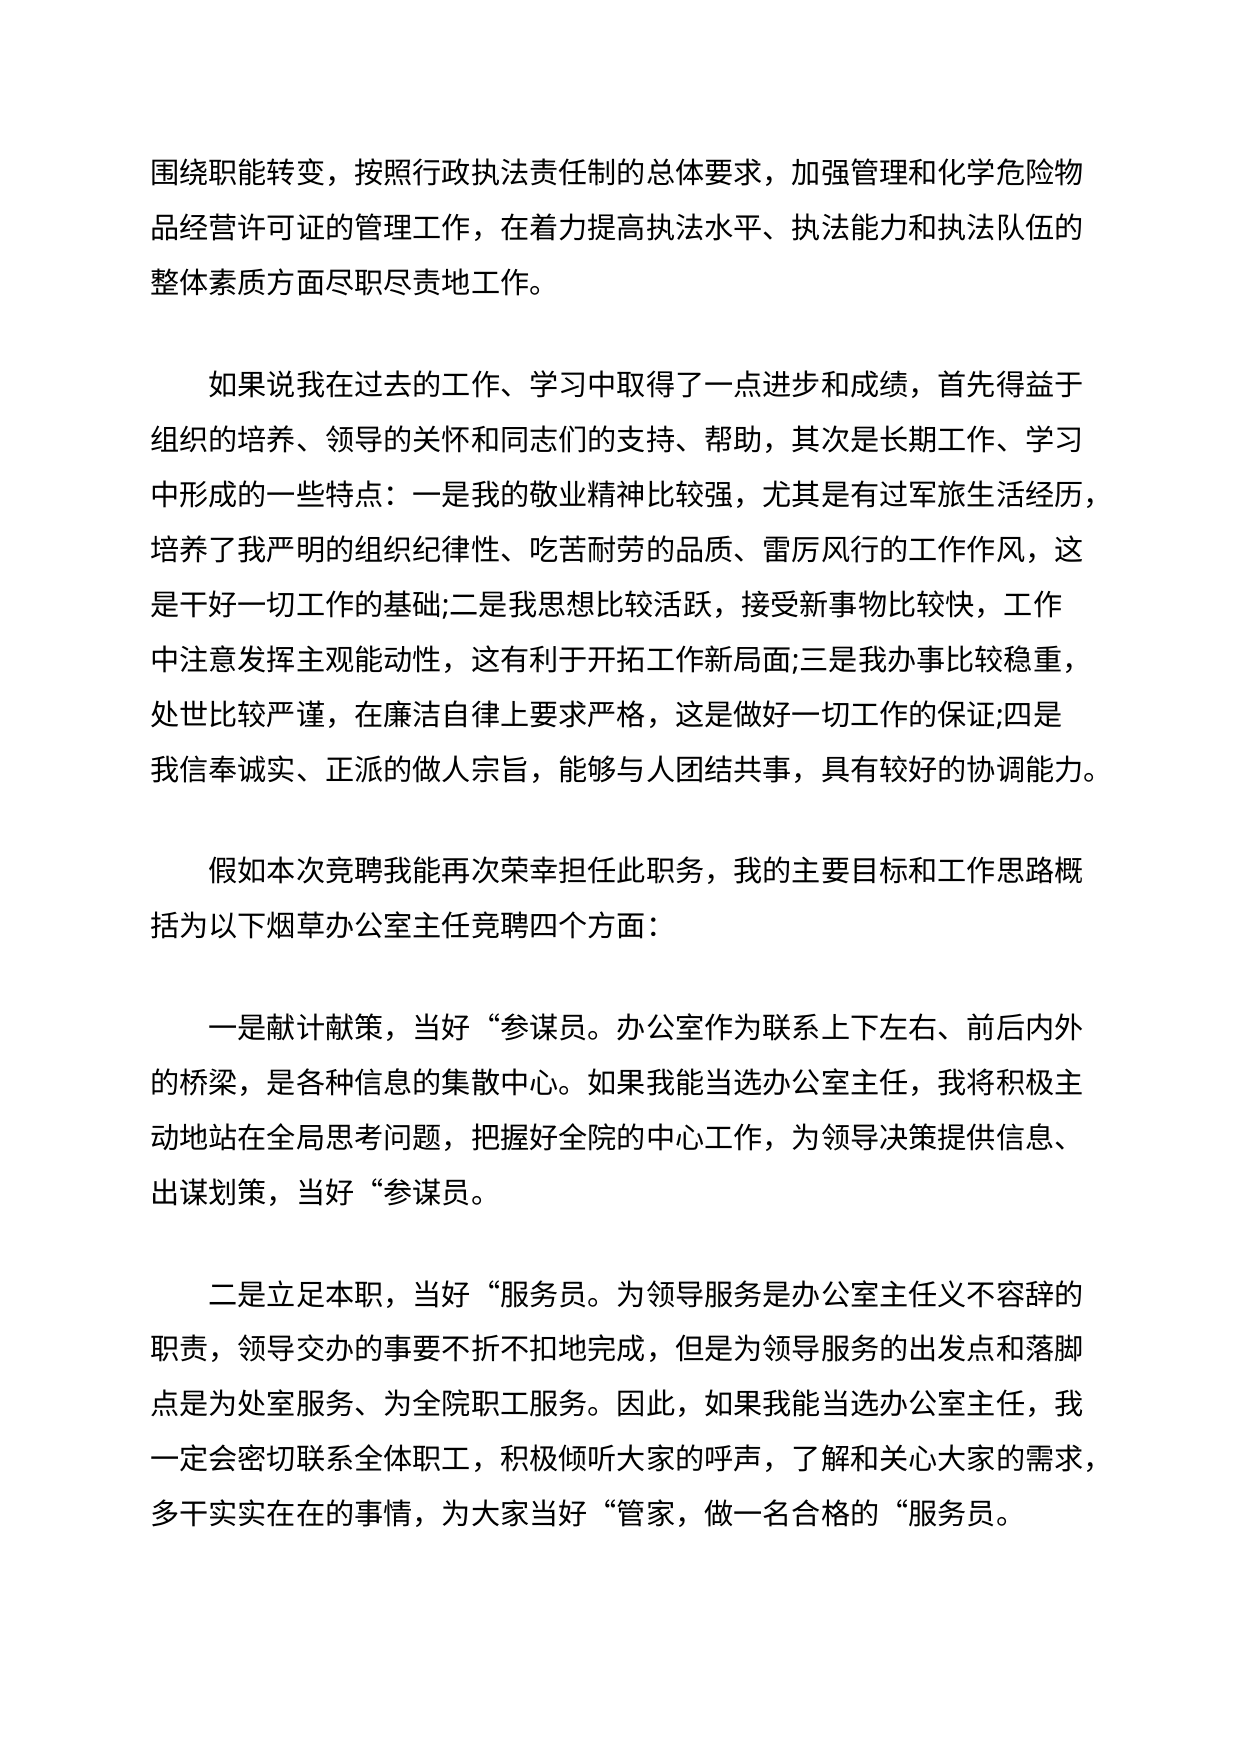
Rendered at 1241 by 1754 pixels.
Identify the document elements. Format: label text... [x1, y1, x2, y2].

text 二是立足本职，当好“服务员。为领导服务是办公室主任义不容辞的职责，领导交办的事要不折不扣地完成，但是为领导服务的出发点和落脚点是为处室服务、为全院职工服务。因此，如果我能当选办公室主任，我一定会密切联系全体职工，积极倾听大家的呼声，了解和关心大家的需求，多干实实在在的事情，为大家当好“管家，做一名合格的“服务员。 [150, 1271, 1090, 1533]
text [150, 150, 1090, 302]
text 假如本次竞聘我能再次荣幸担任此职务，我的主要目标和工作思路概括为以下烟草办公室主任竞聘四个方面： [150, 848, 1090, 945]
text 一是献计献策，当好“参谋员。办公室作为联系上下左右、前后内外的桥梁，是各种信息的集散中心。如果我能当选办公室主任，我将积极主动地站在全局思考问题，把握好全院的中心工作，为领导决策提供信息、出谋划策，当好“参谋员。 [150, 1004, 1090, 1212]
text 如果说我在过去的工作、学习中取得了一点进步和成绩，首先得益于组织的培养、领导的关怀和同志们的支持、帮助，其次是长期工作、学习中形成的一些特点：一是我的敬业精神比较强，尤其是有过军旅生活经历，培养了我严明的组织纪律性、吃苦耐劳的品质、雷厉风行的工作作风，这是干好一切工作的基础;二是我思想比较活跃，接受新事物比较快，工作中注意发挥主观能动性，这有利于开拓工作新局面;三是我办事比较稳重，处世比较严谨，在廉洁自律上要求严格，这是做好一切工作的保证;四是我信奉诚实、正派的做人宗旨，能够与人团结共事，具有较好的协调能力。 [150, 362, 1090, 788]
